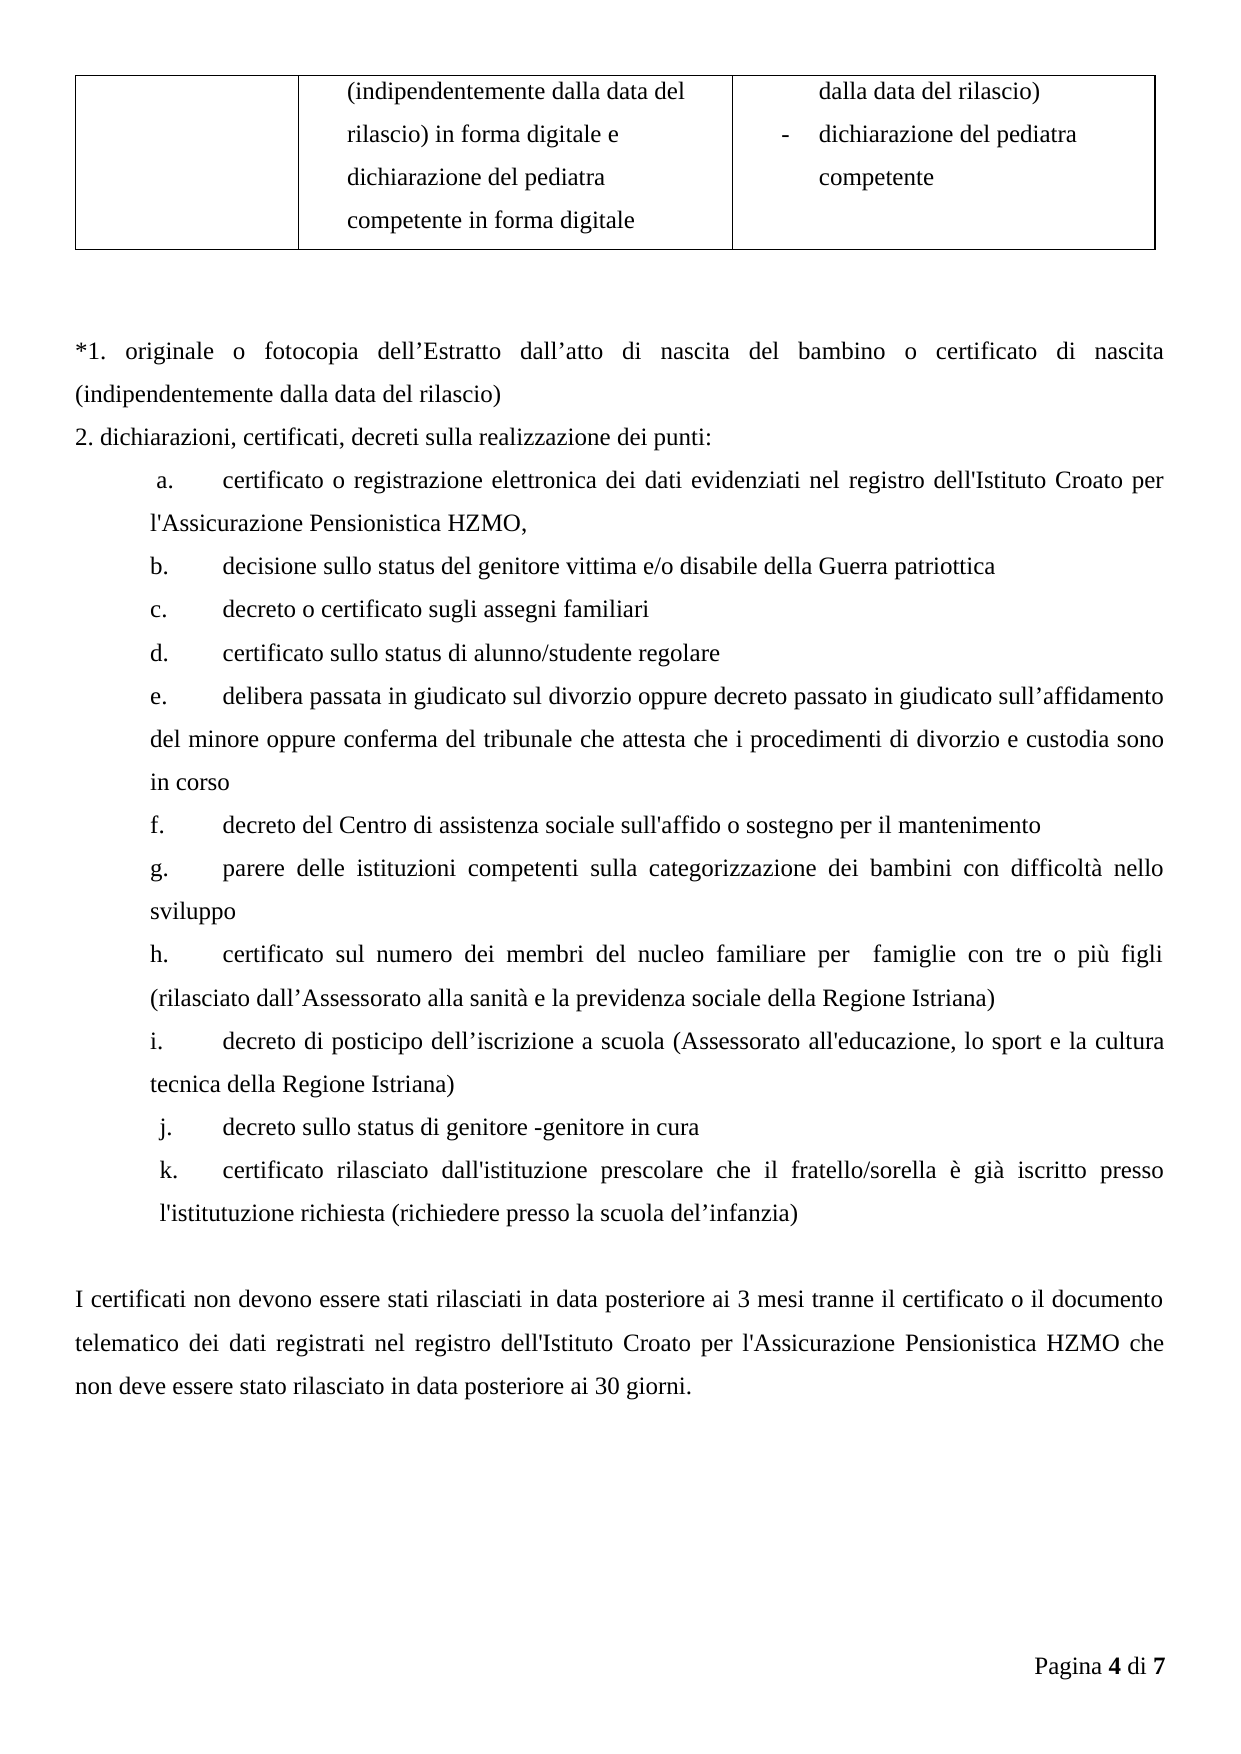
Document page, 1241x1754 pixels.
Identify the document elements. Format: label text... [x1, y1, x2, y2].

list f. decreto del Centro di assistenza sociale sull'affido o sostegno per il mantenimento [150, 810, 1165, 839]
list h. certificato sul numero dei membri del nucleo familiare per famiglie con tre o più figli (rilasciato dall’Assessorato alla sanità e la previdenza sociale della Regione Istriana) [150, 939, 1165, 1011]
list g. parere delle istituzioni competenti sulla categorizzazione dei bambini con difficoltà nello sviluppo [150, 853, 1165, 925]
text *1. originale o fotocopia dell’Estratto dall’atto di nascita del bambino o certificato di nascita (indipendentemente dalla data del rilascio) [75, 336, 1165, 408]
list e. delibera passata in giudicato sul divorzio oppure decreto passato in giudicato sull’affidamento del minore oppure conferma del tribunale che attesta che i procedimenti di divorzio e custodia sono in corso [150, 681, 1165, 796]
list c. decreto o certificato sugli assegni familiari [150, 594, 1165, 623]
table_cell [299, 76, 732, 248]
list b. decisione sullo status del genitore vittima e/o disabile della Guerra patriottica [150, 551, 1165, 580]
text 2. dichiarazioni, certificati, decreti sulla realizzazione dei punti: [75, 422, 1165, 451]
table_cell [733, 76, 1154, 248]
text j. decreto sullo status di genitore -genitore in cura [159, 1112, 1165, 1141]
list i. decreto di posticipo dell’iscrizione a scuola (Assessorato all'educazione, lo sport e la cultura tecnica della Regione Istriana) [150, 1026, 1165, 1098]
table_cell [76, 76, 298, 248]
text k. certificato rilasciato dall'istituzione prescolare che il fratello/sorella è già iscritto presso l'istitutuzione richiesta (richiedere presso la scuola del’infanzia) [159, 1155, 1165, 1227]
list d. certificato sullo status di alunno/studente regolare [150, 638, 1165, 666]
text I certificati non devono essere stati rilasciati in data posteriore ai 3 mesi tranne il certificato o il documento telematico dei dati registrati nel registro dell'Istituto Croato per l'Assicurazione Pensionistica HZMO che non deve essere stato rilasciato in data posteriore ai 30 giorni. [75, 1284, 1165, 1399]
list a. certificato o registrazione elettronica dei dati evidenziati nel registro dell'Istituto Croato per l'Assicurazione Pensionistica HZMO, [150, 465, 1165, 537]
